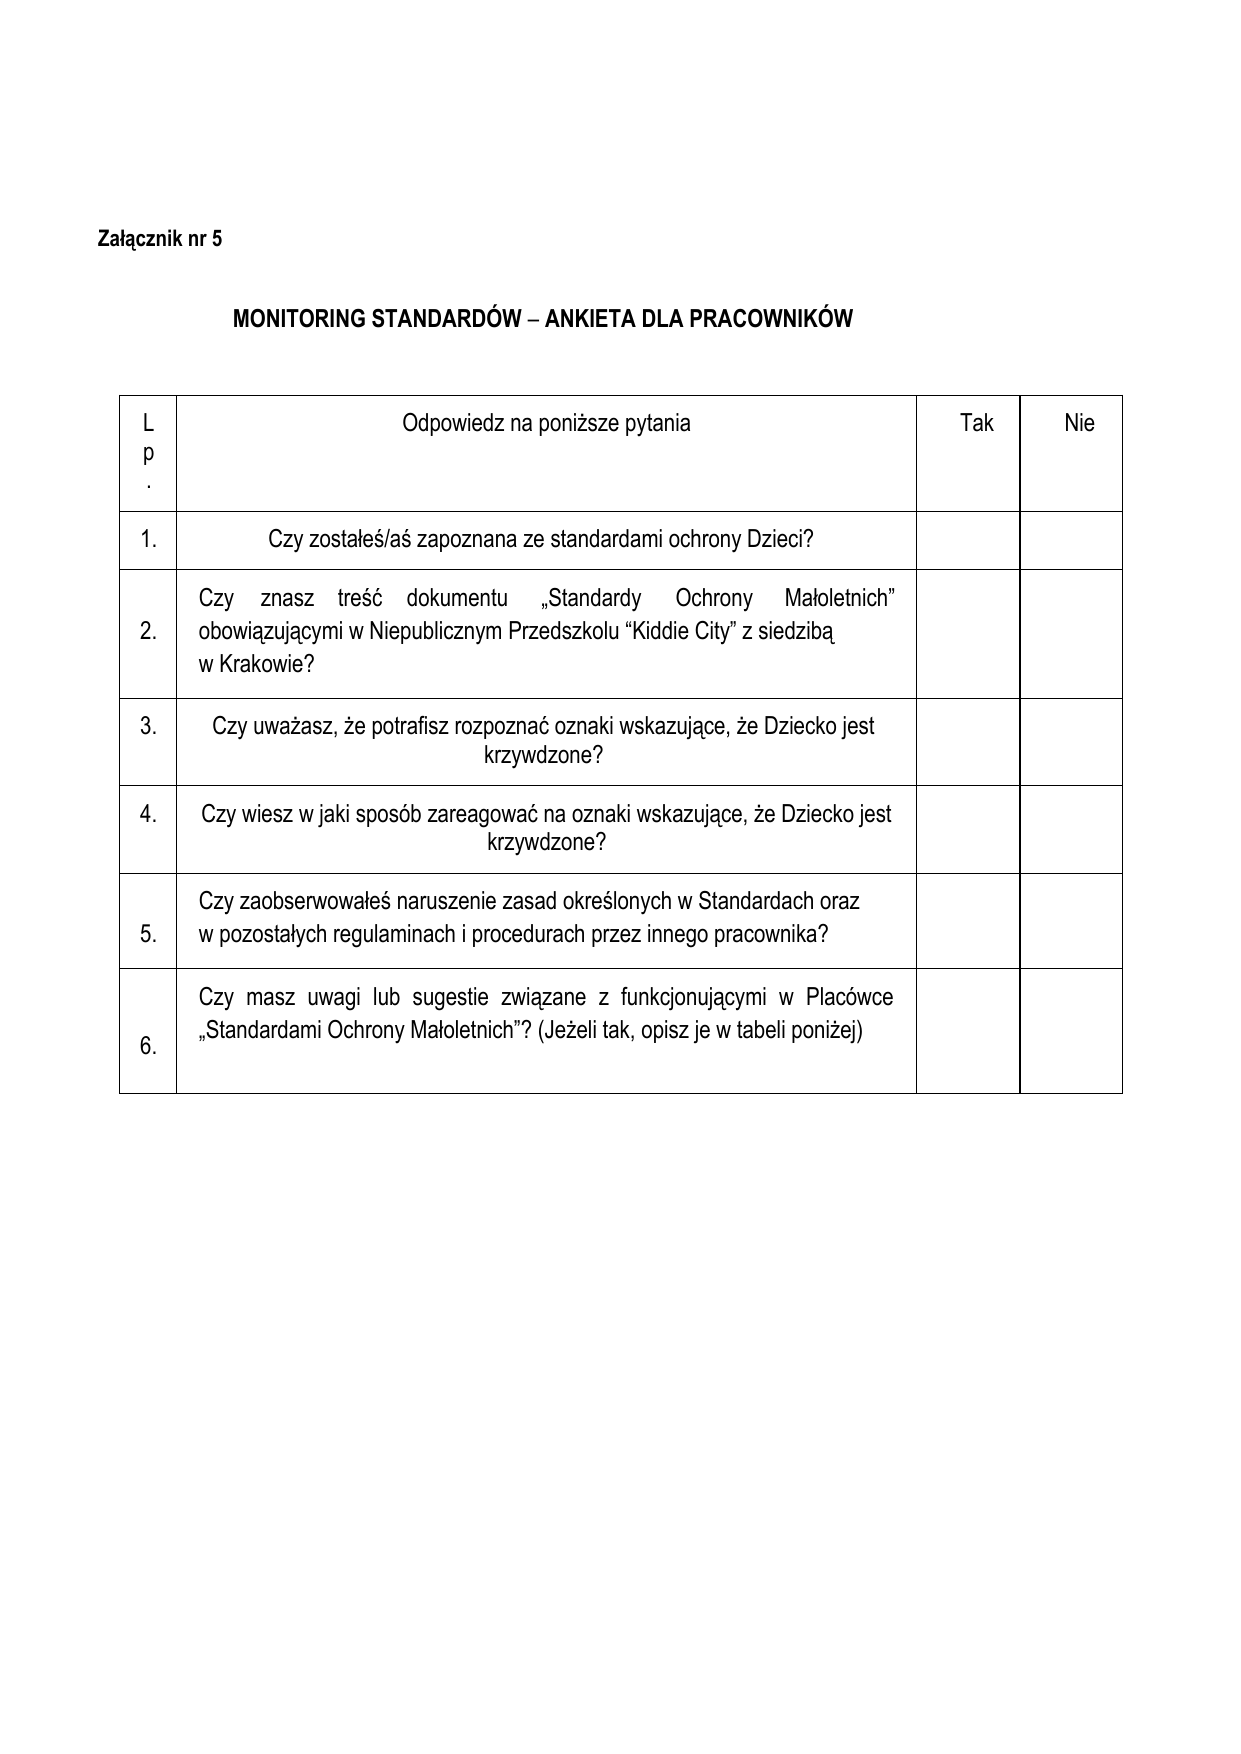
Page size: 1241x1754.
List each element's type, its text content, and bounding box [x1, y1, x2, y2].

table_cell [1021, 570, 1122, 698]
table_cell [917, 699, 1019, 785]
table_cell 6. [120, 969, 176, 1092]
table_cell [1021, 786, 1122, 873]
table_cell Czy znasz treść dokumentu „Standardy Ochrony Małoletnich” obowiązującymi w Niepublicznym Przedszkolu “Kiddie City” z siedzibą w Krakowie? [177, 570, 916, 698]
table_header Tak [917, 396, 1019, 511]
table_cell [917, 874, 1019, 968]
table_cell Czy masz uwagi lub sugestie związane z funkcjonującymi w Placówce „Standardami Ochrony Małoletnich”? (Jeżeli tak, opisz je w tabeli poniżej) [177, 969, 916, 1092]
table_header Lp. [120, 396, 176, 511]
table_cell 2. [120, 570, 176, 698]
text Załącznik nr 5 [98, 224, 1123, 251]
table_cell Czy wiesz w jaki sposób zareagować na oznaki wskazujące, że Dziecko jest krzywdzone? [177, 786, 916, 873]
table_cell [1021, 512, 1122, 569]
table_cell [917, 512, 1019, 569]
table_cell [917, 786, 1019, 873]
table_cell 3. [120, 699, 176, 785]
text MONITORING STANDARDÓW – ANKIETA DLA PRACOWNIKÓW [233, 304, 1009, 333]
table_cell Czy zaobserwowałeś naruszenie zasad określonych w Standardach oraz w pozostałych regulaminach i procedurach przez innego pracownika? [177, 874, 916, 968]
table_cell [1021, 969, 1122, 1092]
table_cell [1021, 874, 1122, 968]
table_cell Czy zostałeś/aś zapoznana ze standardami ochrony Dzieci? [177, 512, 916, 569]
table_cell Czy uważasz, że potrafisz rozpoznać oznaki wskazujące, że Dziecko jest krzywdzone? [177, 699, 916, 785]
table_cell 5. [120, 874, 176, 968]
table_cell [917, 969, 1019, 1092]
table_cell [1021, 699, 1122, 785]
table_cell [917, 570, 1019, 698]
table_header Odpowiedz na poniższe pytania [177, 396, 916, 511]
table_cell 4. [120, 786, 176, 873]
table_cell 1. [120, 512, 176, 569]
table_header Nie [1021, 396, 1122, 511]
